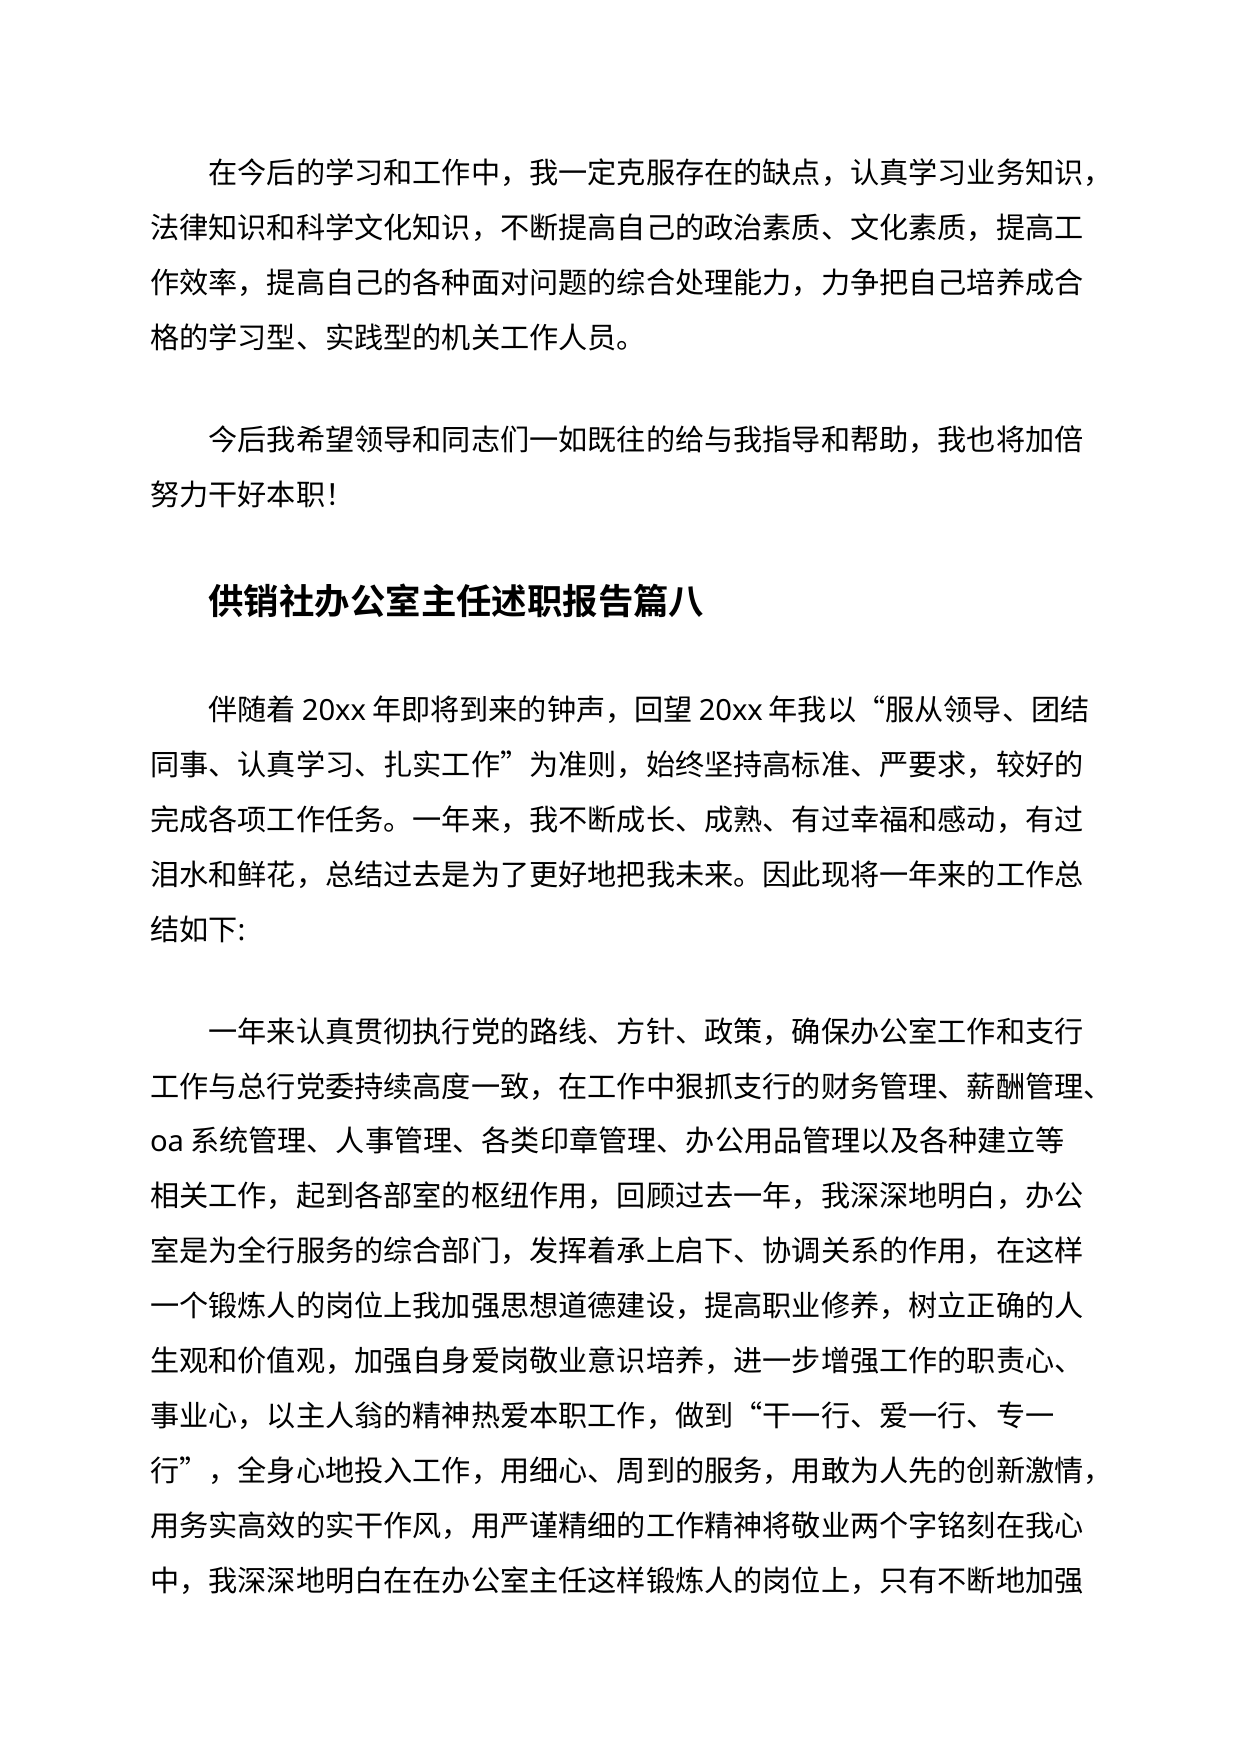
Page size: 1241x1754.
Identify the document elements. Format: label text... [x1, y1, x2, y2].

text 供销社办公室主任述职报告篇八 [150, 573, 1090, 624]
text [150, 1008, 1090, 1599]
text 伴随着20xx年即将到来的钟声，回望20xx年我以“服从领导、团结同事、认真学习、扎实工作”为准则，始终坚持高标准、严要求，较好的完成各项工作任务。一年来，我不断成长、成熟、有过幸福和感动，有过泪水和鲜花，总结过去是为了更好地把我未来。因此现将一年来的工作总结如下: [150, 687, 1090, 949]
text 今后我希望领导和同志们一如既往的给与我指导和帮助，我也将加倍努力干好本职！ [150, 416, 1090, 514]
text 在今后的学习和工作中，我一定克服存在的缺点，认真学习业务知识，法律知识和科学文化知识，不断提高自己的政治素质、文化素质，提高工作效率，提高自己的各种面对问题的综合处理能力，力争把自己培养成合格的学习型、实践型的机关工作人员。 [150, 150, 1090, 357]
